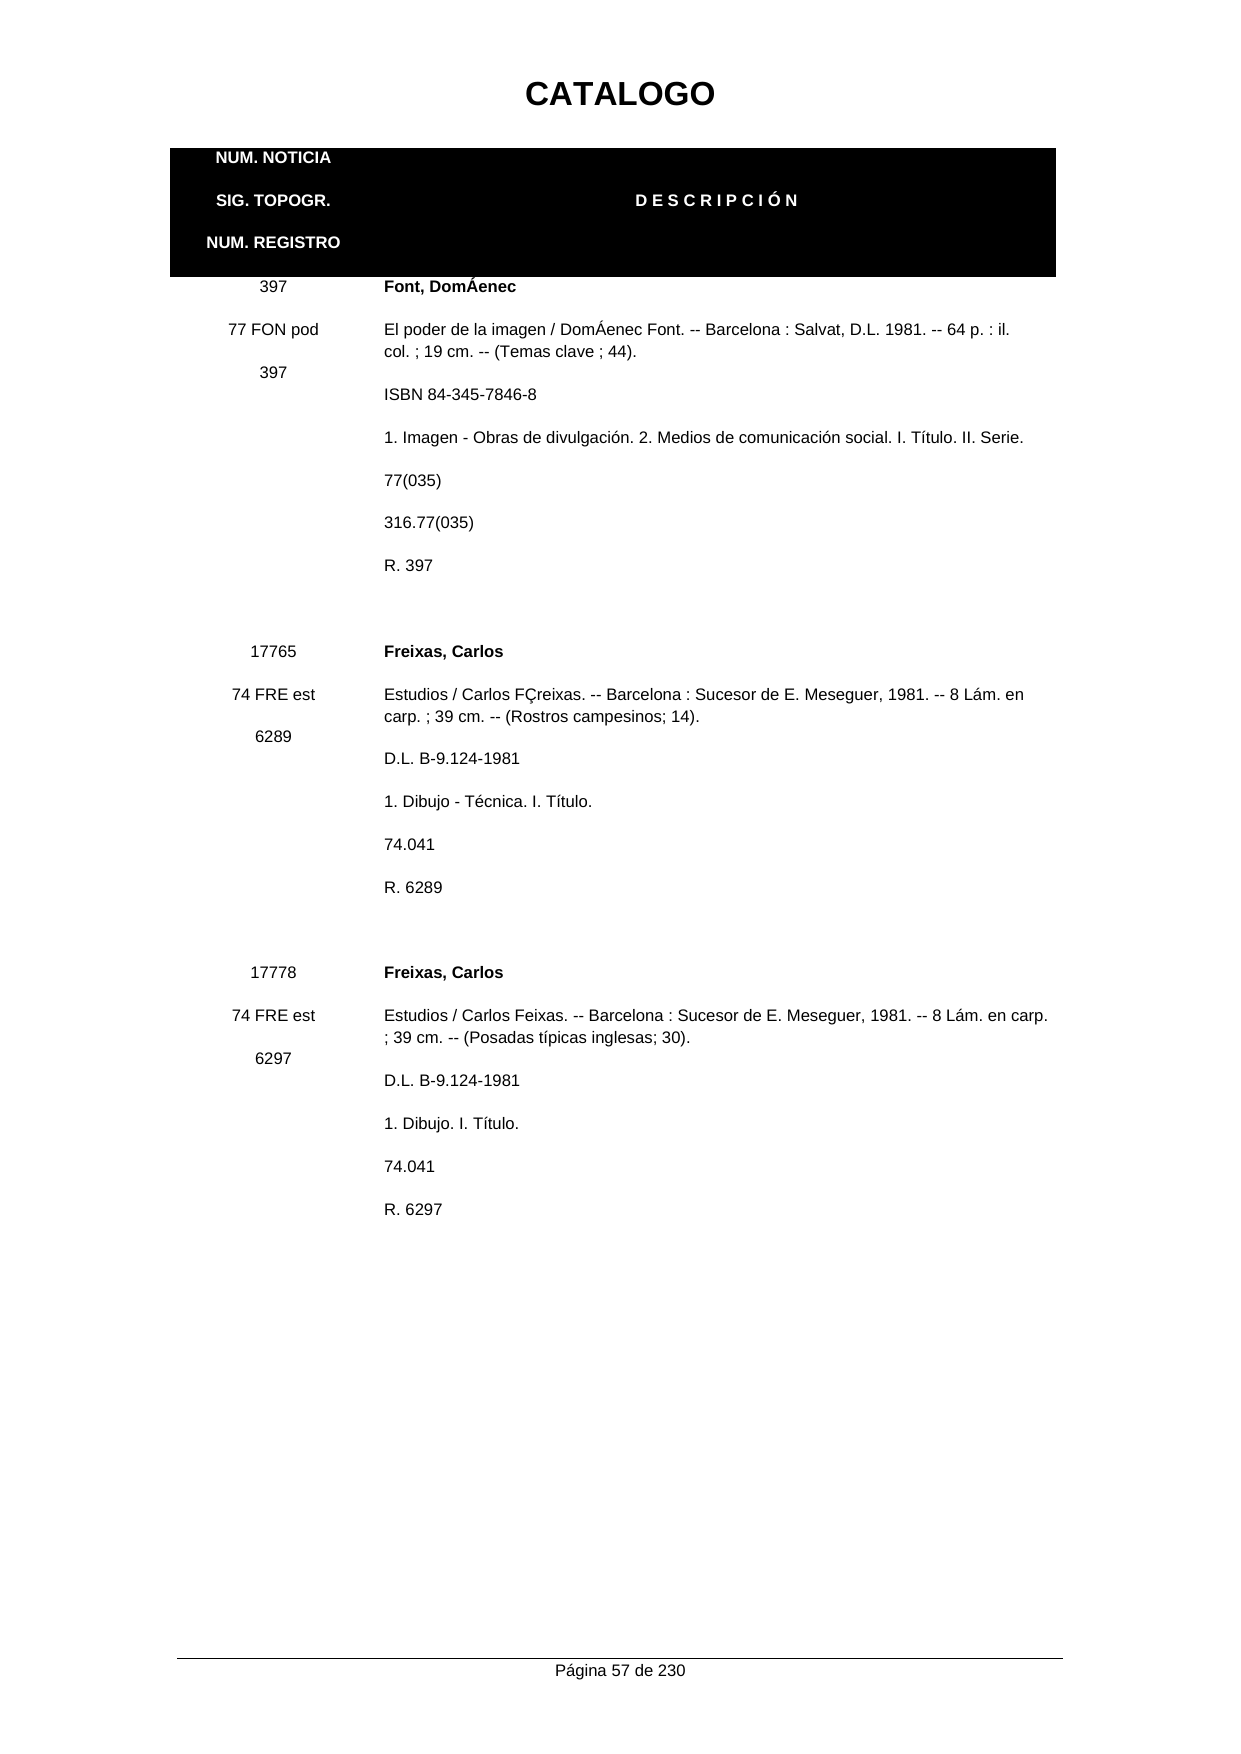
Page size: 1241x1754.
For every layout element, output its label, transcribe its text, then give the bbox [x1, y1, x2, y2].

table_cell Freixas, Carlos Estudios / Carlos FÇreixas. -- Barcelona : Sucesor de E. Meseguer, 1981. -- 8 Lám. en carp. ; 39 cm. -- (Rostros campesinos; 14). D.L. B-9.124-1981 1. Dibujo - Técnica. I. Título. 74.041 R. 6289 [377, 642, 1056, 963]
table_header D E S C R I P C I Ó N [377, 148, 1056, 277]
table_cell 397 77 FON pod 397 [170, 277, 377, 642]
table_cell 17778 74 FRE est 6297 [170, 963, 377, 1285]
table_header NUM. NOTICIA SIG. TOPOGR. NUM. REGISTRO [170, 148, 377, 277]
table_cell Freixas, Carlos Estudios / Carlos Feixas. -- Barcelona : Sucesor de E. Meseguer, 1981. -- 8 Lám. en carp. ; 39 cm. -- (Posadas típicas inglesas; 30). D.L. B-9.124-1981 1. Dibujo. I. Título. 74.041 R. 6297 [377, 963, 1056, 1285]
table_cell 17765 74 FRE est 6289 [170, 642, 377, 963]
table_cell Font, DomÁenec El poder de la imagen / DomÁenec Font. -- Barcelona : Salvat, D.L. 1981. -- 64 p. : il. col. ; 19 cm. -- (Temas clave ; 44). ISBN 84-345-7846-8 1. Imagen - Obras de divulgación. 2. Medios de comunicación social. I. Título. II. Serie. 77(035) 316.77(035) R. 397 [377, 277, 1056, 642]
